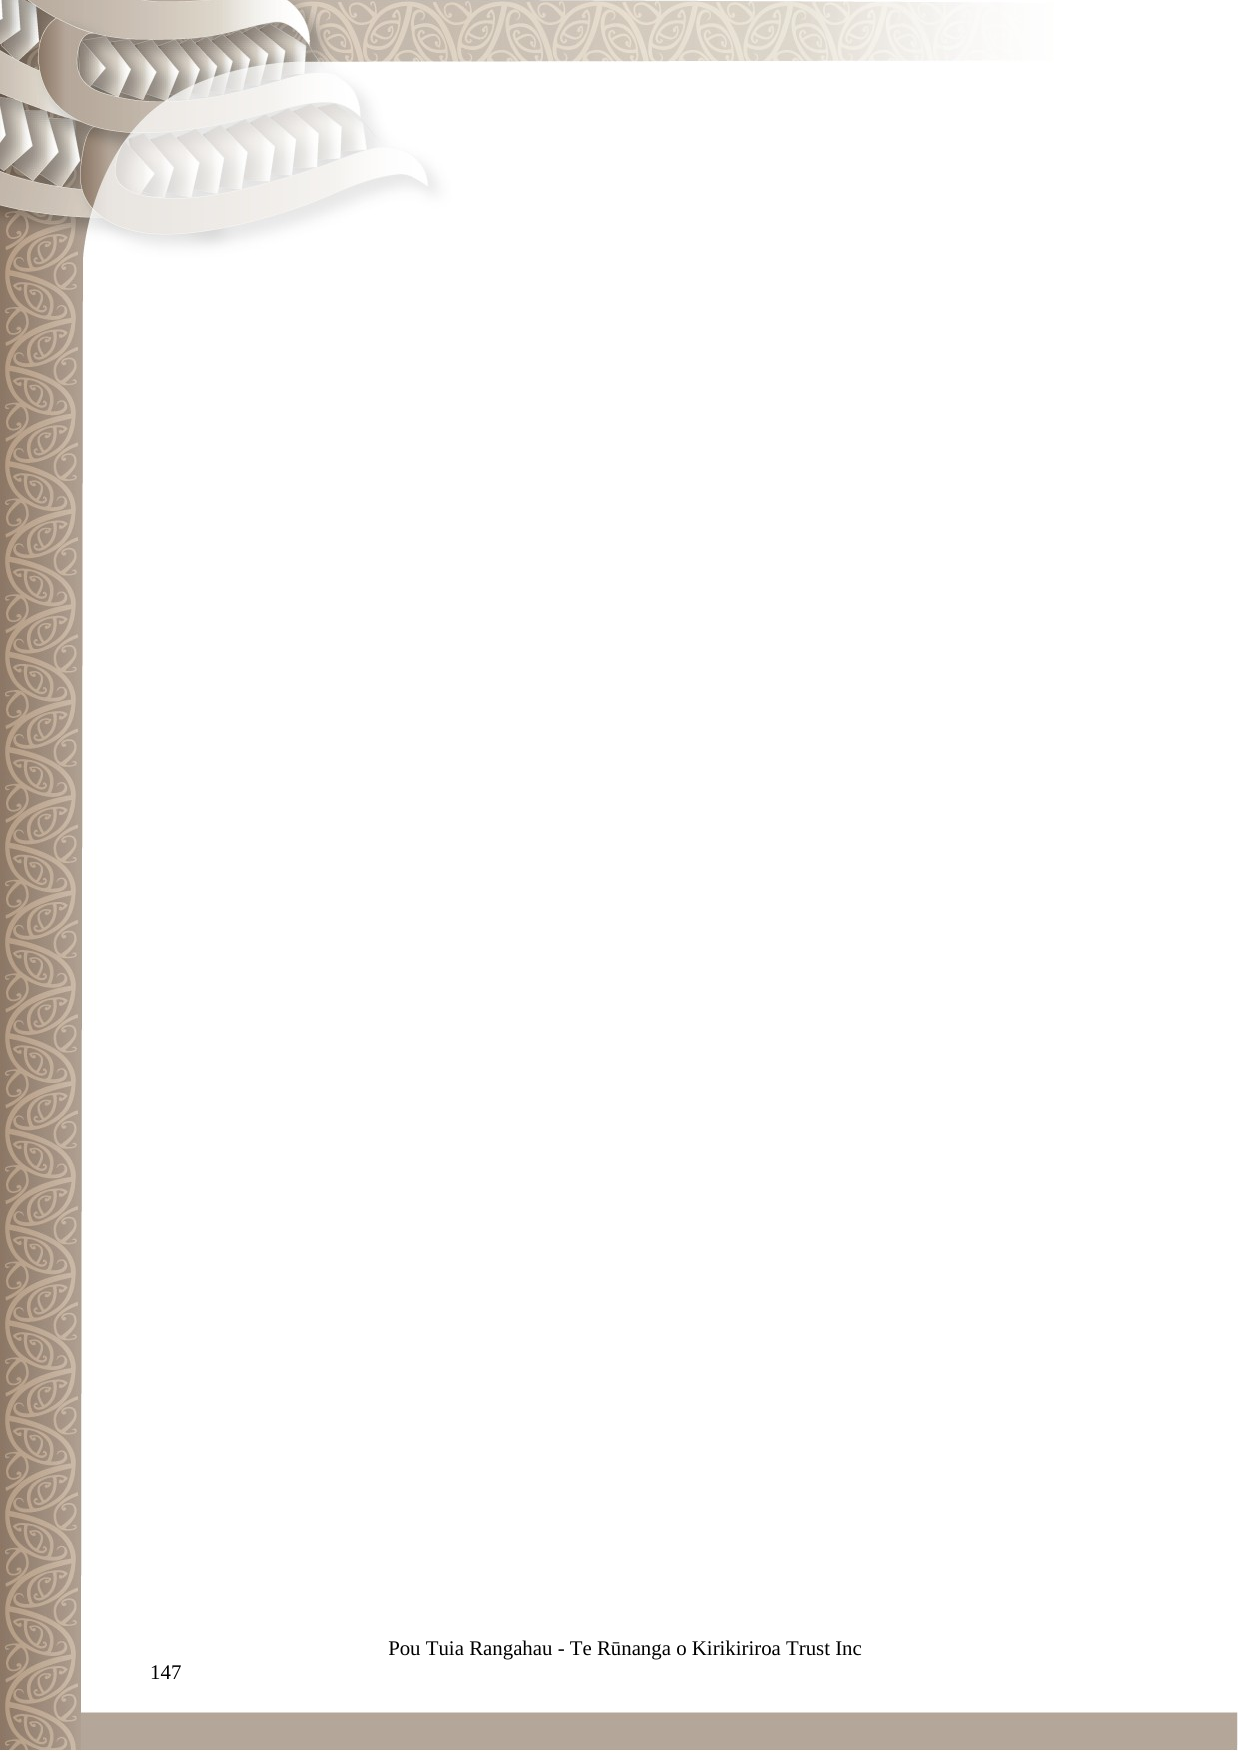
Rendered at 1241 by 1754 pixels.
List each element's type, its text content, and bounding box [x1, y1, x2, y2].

picture [0, 0, 1238, 1753]
text 147 [150, 1660, 1065, 1684]
text Pou Tuia Rangahau - Te Rūnanga o Kirikiriroa Trust Inc [388, 1636, 1065, 1660]
